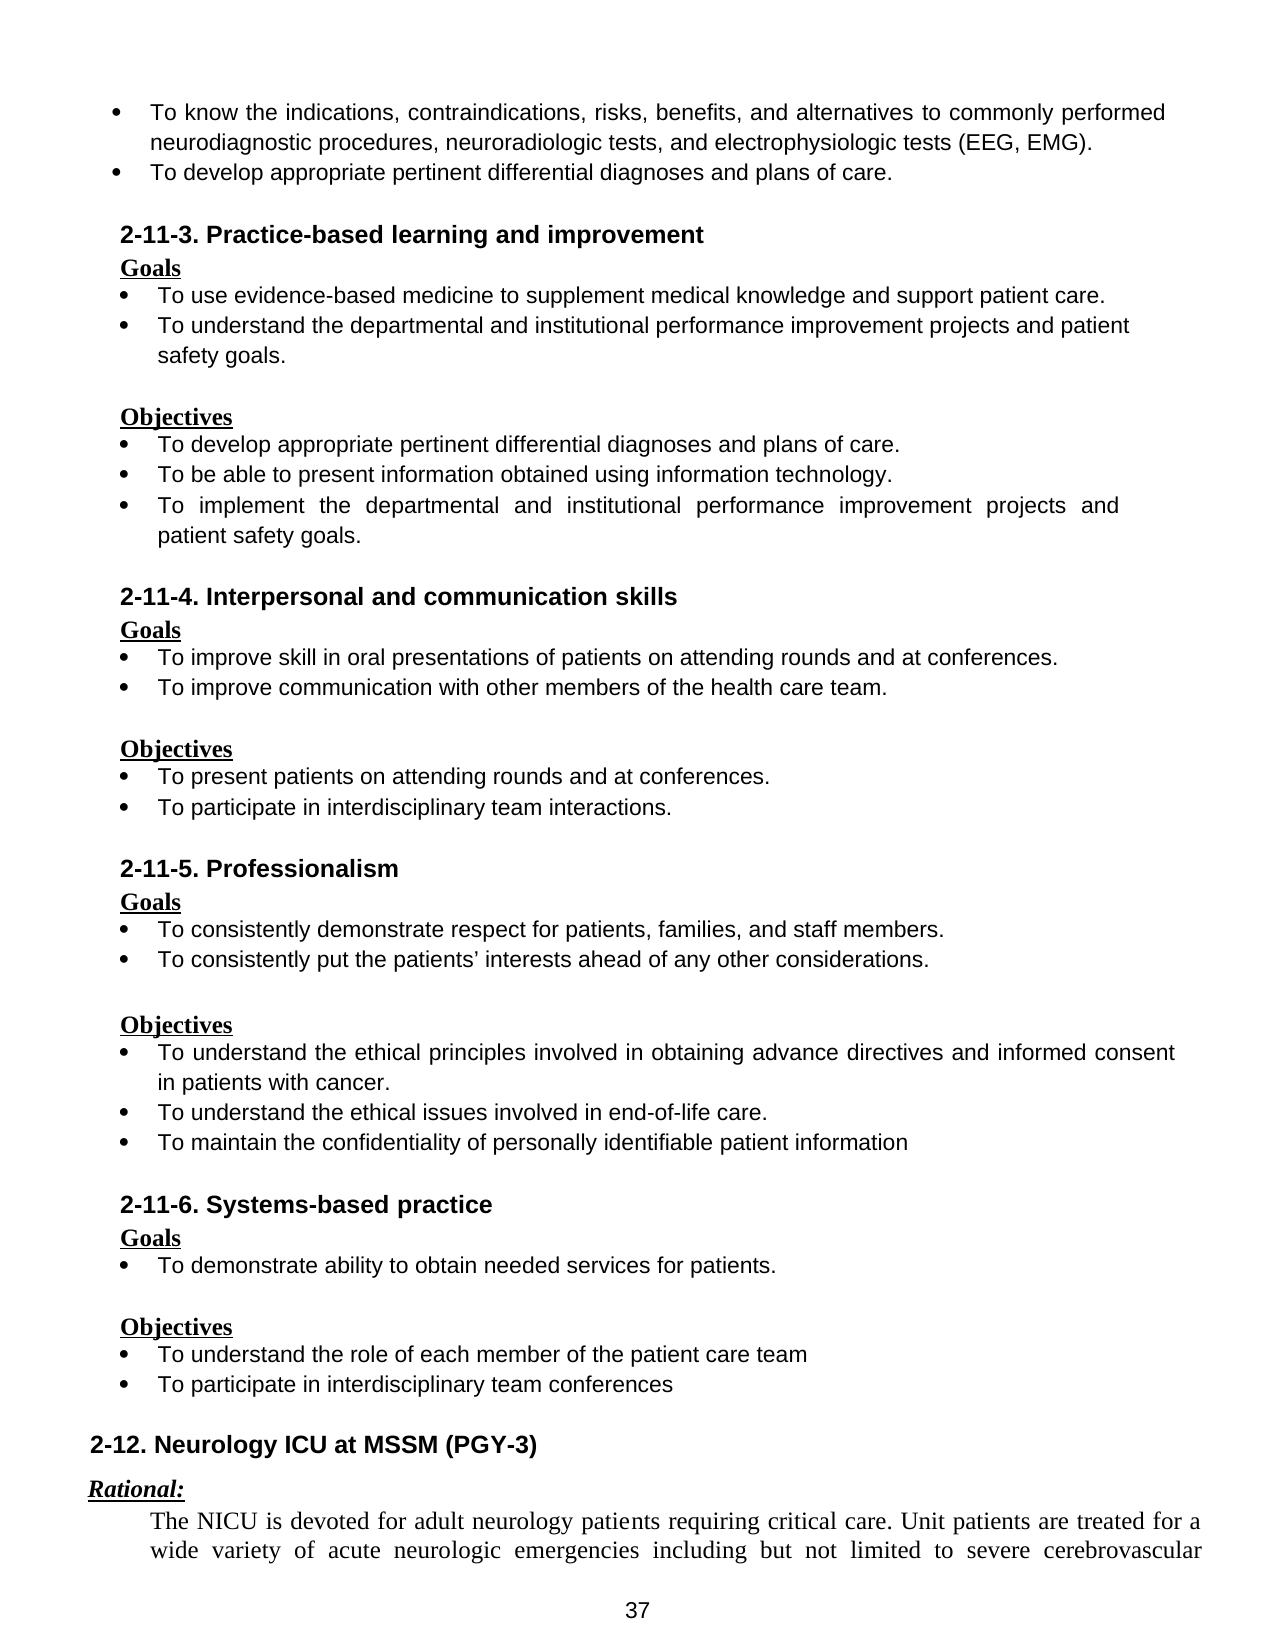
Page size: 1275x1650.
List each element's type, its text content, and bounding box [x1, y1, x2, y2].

list To consistently demonstrate respect for patients, families, and staff members. [120, 916, 1187, 942]
list To improve skill in oral presentations of patients on attending rounds and at conferences. [120, 644, 1119, 670]
list To participate in interdisciplinary team conferences [120, 1371, 1155, 1397]
list To improve communication with other members of the health care team. [120, 674, 1173, 701]
list To use evidence-based medicine to supplement medical knowledge and support patient care. [120, 282, 1188, 308]
subtitle 2-12. Neurology ICU at MSSM (PGY-3) [90, 1430, 1200, 1459]
text Objectives [120, 402, 1202, 431]
list To understand the role of each member of the patient care team [120, 1341, 1155, 1367]
text Goals [120, 253, 1202, 282]
list To develop appropriate pertinent differential diagnoses and plans of care. [120, 431, 1194, 458]
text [150, 1506, 1202, 1564]
text Objectives [120, 1312, 1202, 1341]
text Goals [120, 615, 1202, 644]
text Objectives [120, 734, 1202, 763]
list To demonstrate ability to obtain needed services for patients. [120, 1252, 1202, 1278]
list To participate in interdisciplinary team interactions. [120, 793, 1114, 820]
subtitle 2-11-6. Systems-based practice [120, 1190, 1200, 1218]
subtitle 2-11-3. Practice-based learning and improvement [120, 220, 1200, 249]
subtitle 2-11-4. Interpersonal and communication skills [120, 582, 1200, 611]
list To understand the ethical issues involved in end-of-life care. [120, 1099, 1202, 1125]
list To implement the departmental and institutional performance improvement projects and patient safety goals. [120, 492, 1120, 548]
text Goals [120, 887, 1202, 916]
text Goals [120, 1223, 1202, 1252]
list To know the indications, contraindications, risks, benefits, and alternatives to commonly performed neurodiagnostic procedures, neuroradiologic tests, and electrophysiologic tests (EEG, EMG). [112, 99, 1166, 155]
list To present patients on attending rounds and at conferences. [120, 763, 1114, 790]
list To understand the ethical principles involved in obtaining advance directives and informed consent in patients with cancer. [120, 1038, 1176, 1095]
list To understand the departmental and institutional performance improvement projects and patient safety goals. [120, 312, 1129, 368]
list To develop appropriate pertinent differential diagnoses and plans of care. [112, 159, 1194, 186]
list To consistently put the patients’ interests ahead of any other considerations. [120, 946, 1113, 973]
list To be able to present information obtained using information technology. [120, 461, 1124, 488]
list To maintain the confidentiality of personally identifiable patient information [120, 1129, 1134, 1155]
text Rational: [87, 1473, 1202, 1503]
text Objectives [120, 1010, 1202, 1038]
subtitle 2-11-5. Professionalism [120, 854, 1200, 883]
